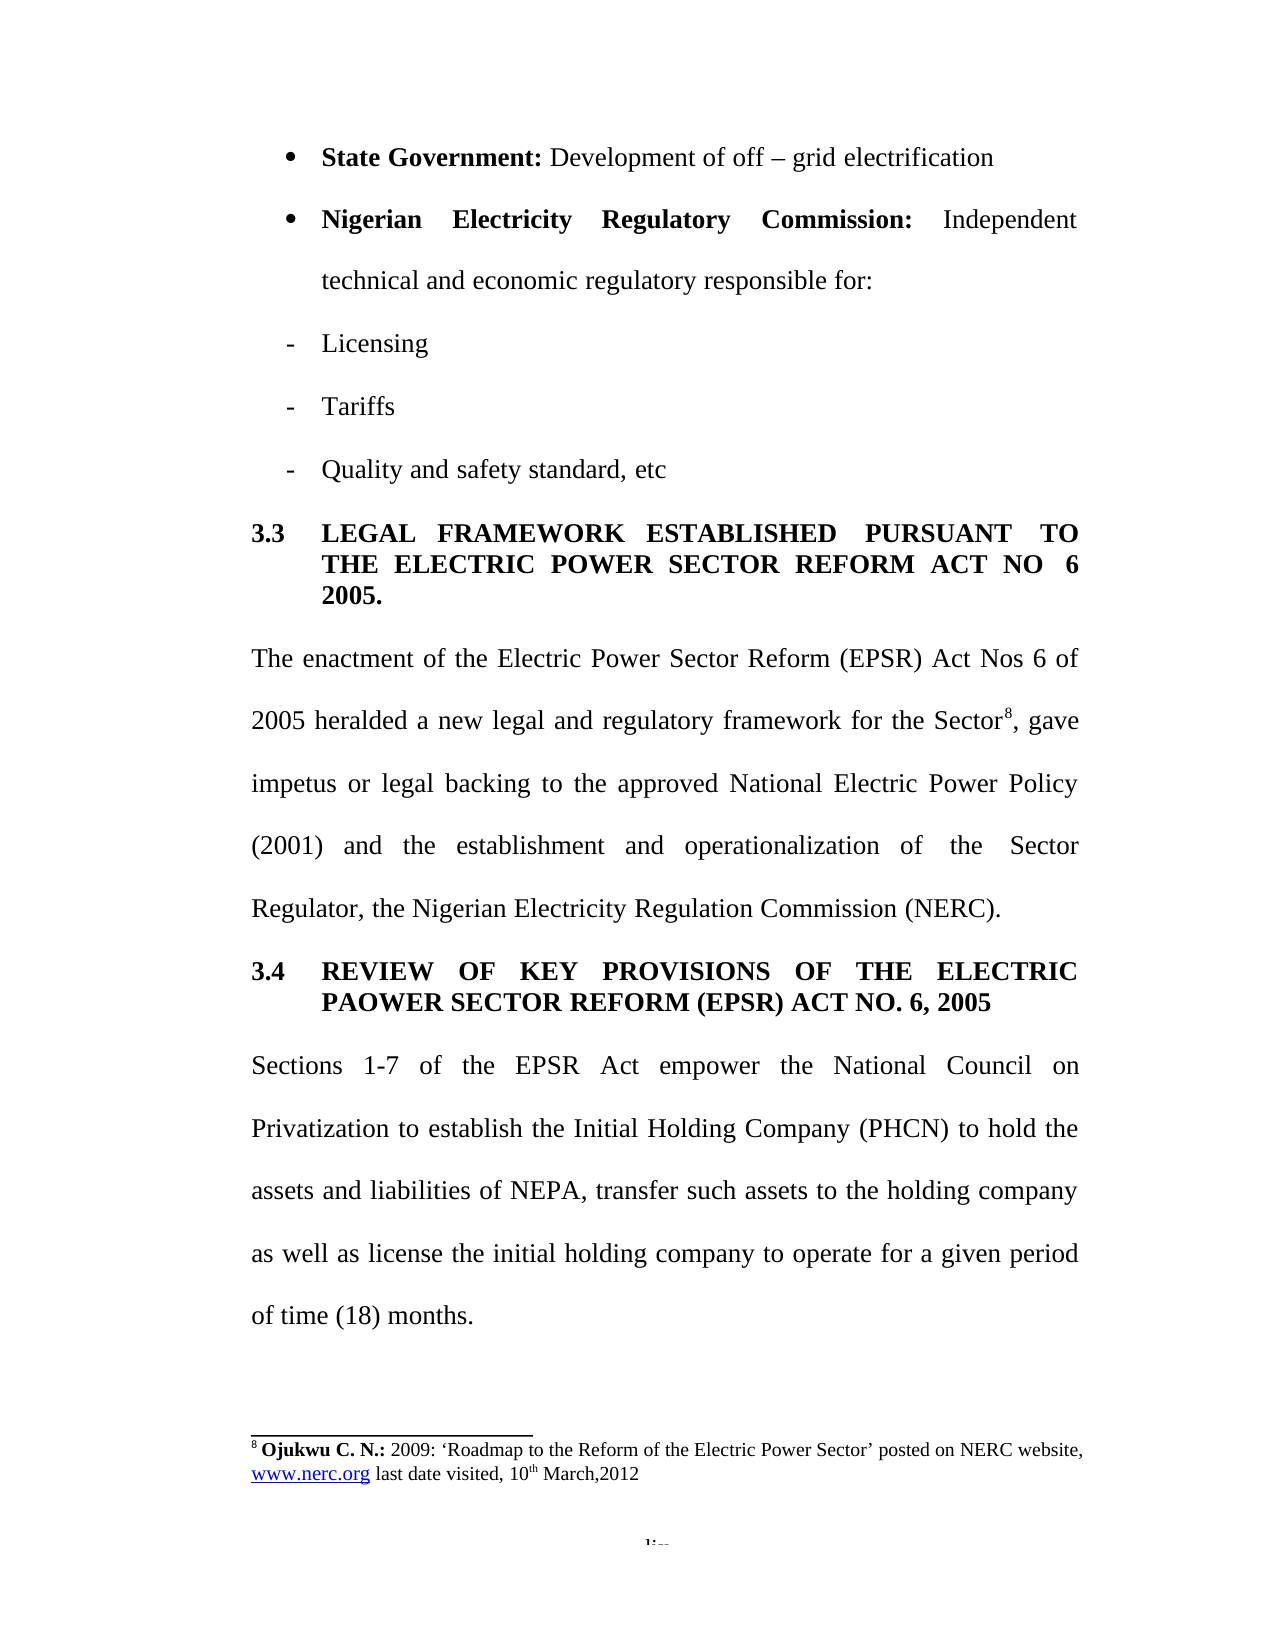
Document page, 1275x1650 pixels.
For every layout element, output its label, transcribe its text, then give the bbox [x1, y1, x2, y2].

list Tariffs [286, 390, 1096, 421]
list Licensing [286, 327, 1096, 358]
list Quality and safety standard, etc [286, 453, 1096, 484]
subtitle REVIEW OF KEY PROVISIONS OF THE ELECTRIC PAOWER SECTOR REFORM (EPSR) ACT NO. 6, 2005 [251, 955, 1078, 1018]
text 8 Ojukwu C. N.: 2009: ‘Roadmap to the Reform of the Electric Power Sector’ posted on NERC website, [251, 1438, 1096, 1462]
list State Government: Development of off – grid electrification [286, 141, 1096, 172]
text The enactment of the Electric Power Sector Reform (EPSR) Act Nos 6 of 2005 heralded a new legal and regulatory framework for the Sector8, gave impetus or legal backing to the approved National Electric Power Policy (2001) and the establishment and operationalization of the Sector Regulator, the Nigerian Electricity Regulation Commission (NERC). [251, 642, 1079, 923]
text www.nerc.org last date visited, 10th March,2012 [251, 1462, 1096, 1486]
text Sections 1-7 of the EPSR Act empower the National Council on Privatization to establish the Initial Holding Company (PHCN) to hold the assets and liabilities of NEPA, transfer such assets to the holding company as well as license the initial holding company to operate for a given period of time (18) months. [251, 1049, 1079, 1330]
list Nigerian Electricity Regulatory Commission: Independent technical and economic regulatory responsible for: [286, 203, 1079, 296]
subtitle LEGAL FRAMEWORK ESTABLISHED PURSUANT TO THE ELECTRIC POWER SECTOR REFORM ACT NO 6 2005. [251, 517, 1079, 610]
